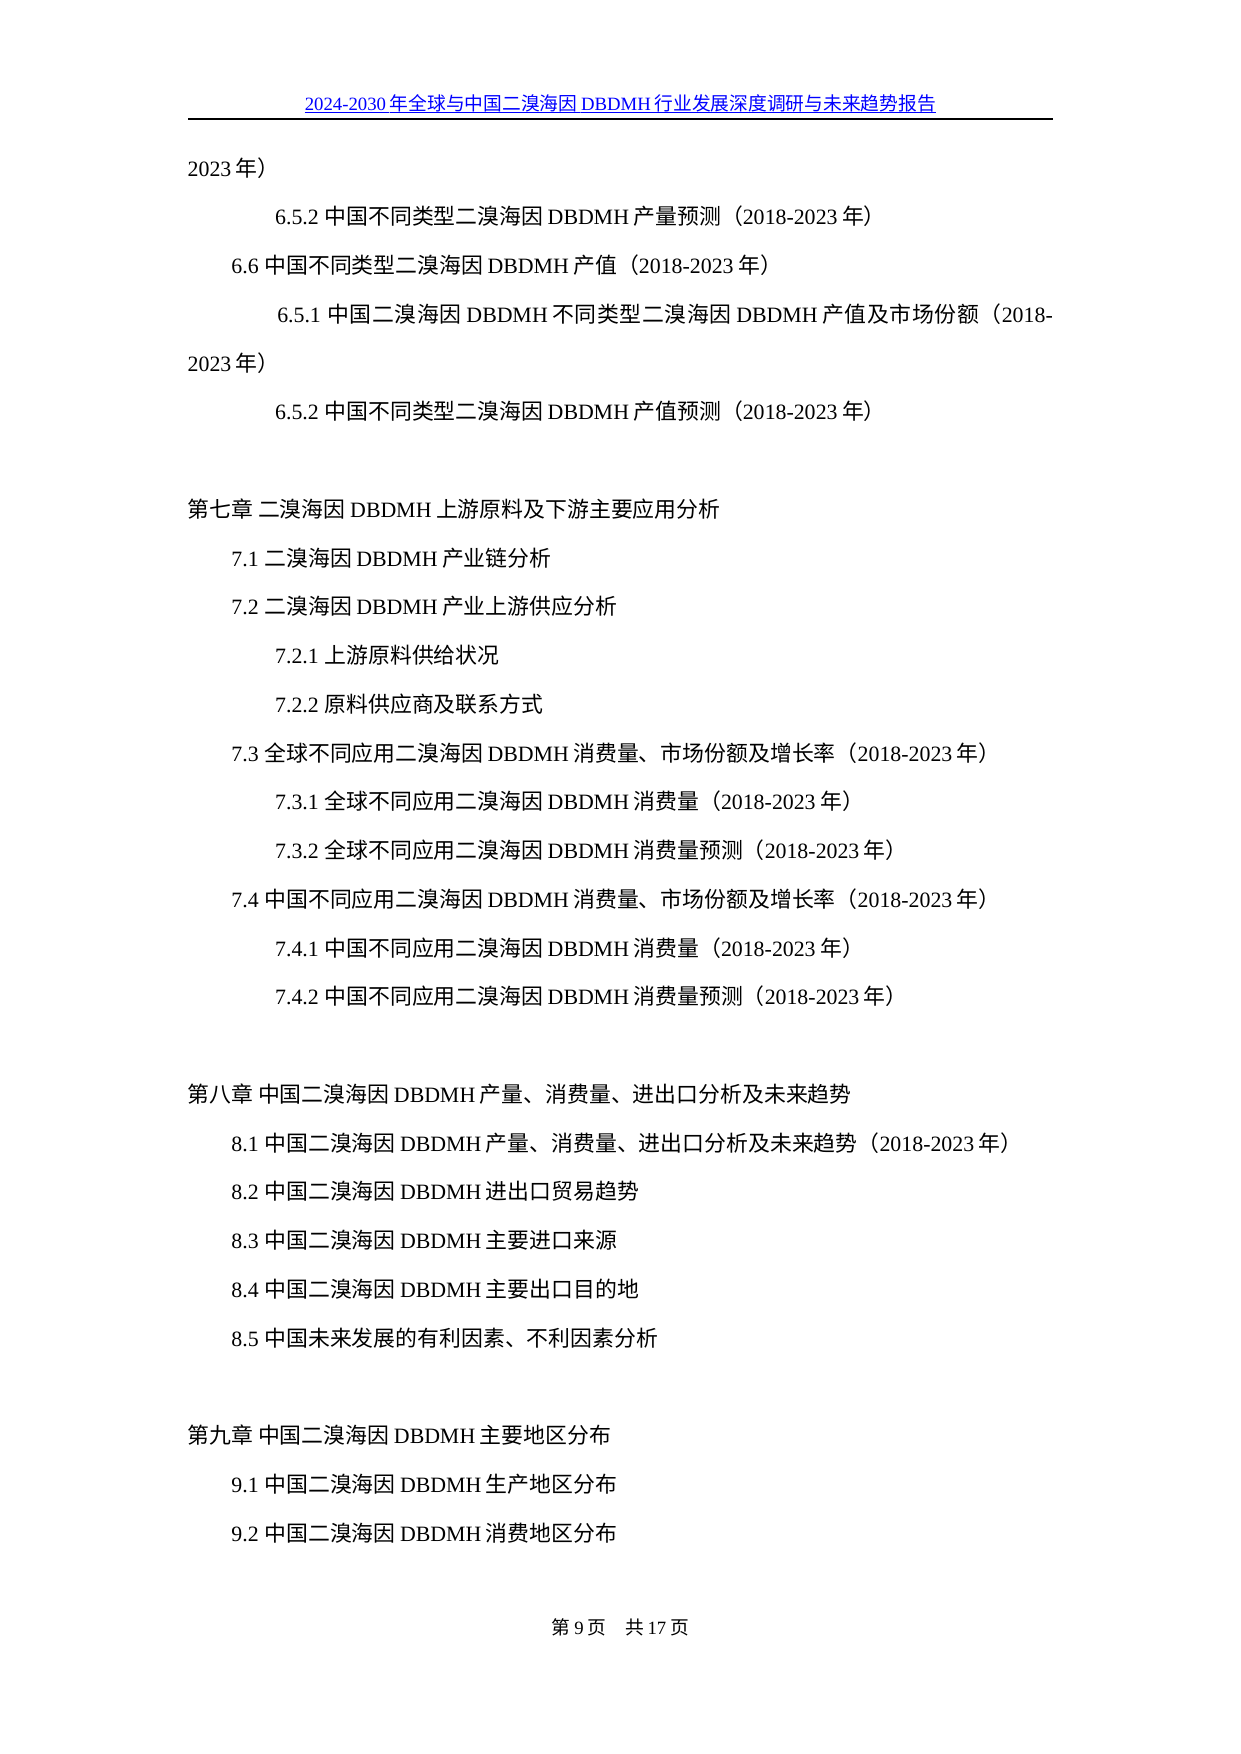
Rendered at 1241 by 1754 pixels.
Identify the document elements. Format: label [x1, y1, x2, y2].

text [187, 150, 1053, 1548]
